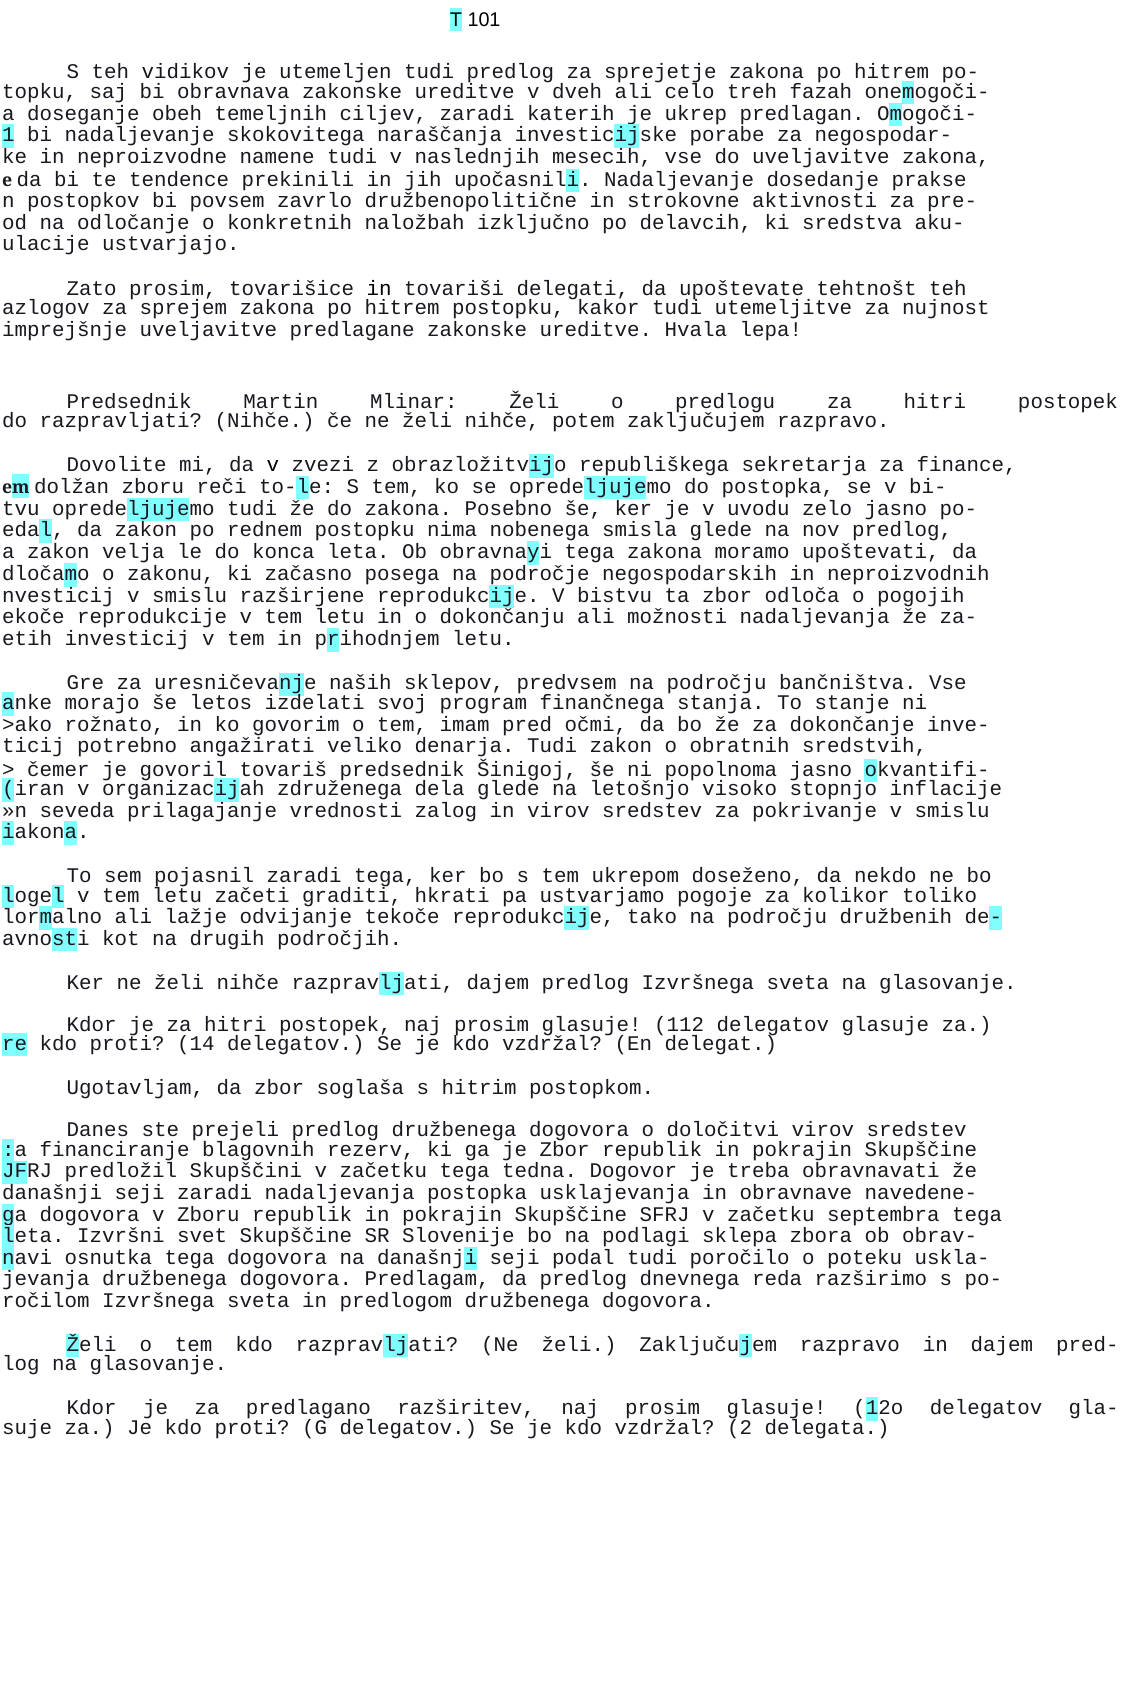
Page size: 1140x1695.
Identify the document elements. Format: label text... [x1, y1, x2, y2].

text Ugotavljam, da zbor soglaša s hitrim postopkom. [2, 1077, 1118, 1099]
text Dovolite mi, da v zvezi z obrazložitvijo republiškega sekretarja za finance, em dolžan zboru reči to-le: S tem, ko se opredeljujemo do postopka, se v bi- tvu opredeljujemo tudi že do zakona. Posebno še, ker je v uvodu zelo jasno po- edal, da zakon po rednem postopku nima nobenega smisla glede na nov predlog, a zakon velja le do konca leta. Ob obravnayi tega zakona moramo upoštevati, da dločamo o zakonu, ki začasno posega na področje negospodarskih in neproizvodnih nvesticij v smislu razširjene reprodukcije. V bistvu ta zbor odloča o pogojih ekoče reprodukcije v tem letu in o dokončanju ali možnosti nadaljevanja že za- etih investicij v tem in prihodnjem letu. [2, 454, 1118, 652]
text Gre za uresničevanje naših sklepov, predvsem na področju bančništva. Vse anke morajo še letos izdelati svoj program finančnega stanja. To stanje ni >ako rožnato, in ko govorim o tem, imam pred očmi, da bo že za dokončanje inve- ticij potrebno angažirati veliko denarja. Tudi zakon o obratnih sredstvih, [2, 673, 1118, 759]
text Ker ne želi nihče razpravljati, dajem predlog Izvršnega sveta na glasovanje. [2, 972, 379, 993]
text > čemer je govoril tovariš predsednik Šinigoj, še ni popolnoma jasno okvantifi- (iran v organizacijah združenega dela glede na letošnjo visoko stopnjo inflacije »n seveda prilagajanje vrednosti zalog in virov sredstev za pokrivanje v smislu iakona. [2, 759, 1118, 845]
text S teh vidikov je utemeljen tudi predlog za sprejetje zakona po hitrem po- topku, saj bi obravnava zakonske ureditve v dveh ali celo treh fazah onemogoči- a doseganje obeh temeljnih ciljev, zaradi katerih je ukrep predlagan. Omogoči- 1 bi nadaljevanje skokovitega naraščanja investicijske porabe za negospodar- ke in neproizvodne namene tudi v naslednjih mesecih, vse do uveljavitve zakona, e da bi te tendence prekinili in jih upočasnili. Nadaljevanje dosedanje prakse n postopkov bi povsem zavrlo družbenopolitične in strokovne aktivnosti za pre- od na odločanje o konkretnih naložbah izključno po delavcih, ki sredstva aku- ulacije ustvarjajo. [2, 62, 1118, 257]
text Zato prosim, tovarišice in tovariši delegati, da upoštevate tehtnošt teh azlogov za sprejem zakona po hitrem postopku, kakor tudi utemeljitve za nujnost imprejšnje uveljavitve predlagane zakonske ureditve. Hvala lepa! [2, 278, 1118, 342]
text Ker ne želi nihče razpravljati, dajem predlog Izvršnega sveta na glasovanje. [404, 972, 1118, 993]
text Kdor je za predlagano razširitev, naj prosim glasuje! (12o delegatov gla- suje za.) Je kdo proti? (G delegatov.) Se je kdo vzdržal? (2 delegata.) [2, 1397, 1118, 1440]
text Predsednik Martin Mlinar: Želi o predlogu za hitri postopek do razpravljati? (Nihče.) če ne želi nihče, potem zaključujem razpravo. [2, 392, 1118, 434]
text Želi o tem kdo razpravljati? (Ne želi.) Zaključujem razpravo in dajem pred- log na glasovanje. [2, 1334, 1118, 1377]
text Danes ste prejeli predlog družbenega dogovora o določitvi virov sredstev :a financiranje blagovnih rezerv, ki ga je Zbor republik in pokrajin Skupščine JFRJ predložil Skupščini v začetku tega tedna. Dogovor je treba obravnavati že današnji seji zaradi nadaljevanja postopka usklajevanja in obravnave navedene- ga dogovora v Zboru republik in pokrajin Skupščine SFRJ v začetku septembra tega leta. Izvršni svet Skupščine SR Slovenije bo na podlagi sklepa zbora ob obrav- navi osnutka tega dogovora na današnji seji podal tudi poročilo o poteku uskla- jevanja družbenega dogovora. Predlagam, da predlog dnevnega reda razširimo s po- ročilom Izvršnega sveta in predlogom družbenega dogovora. [2, 1119, 1118, 1313]
text Kdor je za hitri postopek, naj prosim glasuje! (112 delegatov glasuje za.) re kdo proti? (14 delegatov.) Se je kdo vzdržal? (En delegat.) [2, 1014, 1118, 1056]
text To sem pojasnil zaradi tega, ker bo s tem ukrepom doseženo, da nekdo ne bo logel v tem letu začeti graditi, hkrati pa ustvarjamo pogoje za kolikor toliko lormalno ali lažje odvijanje tekoče reprodukcije, tako na področju družbenih de- avnosti kot na drugih področjih. [2, 866, 1118, 951]
